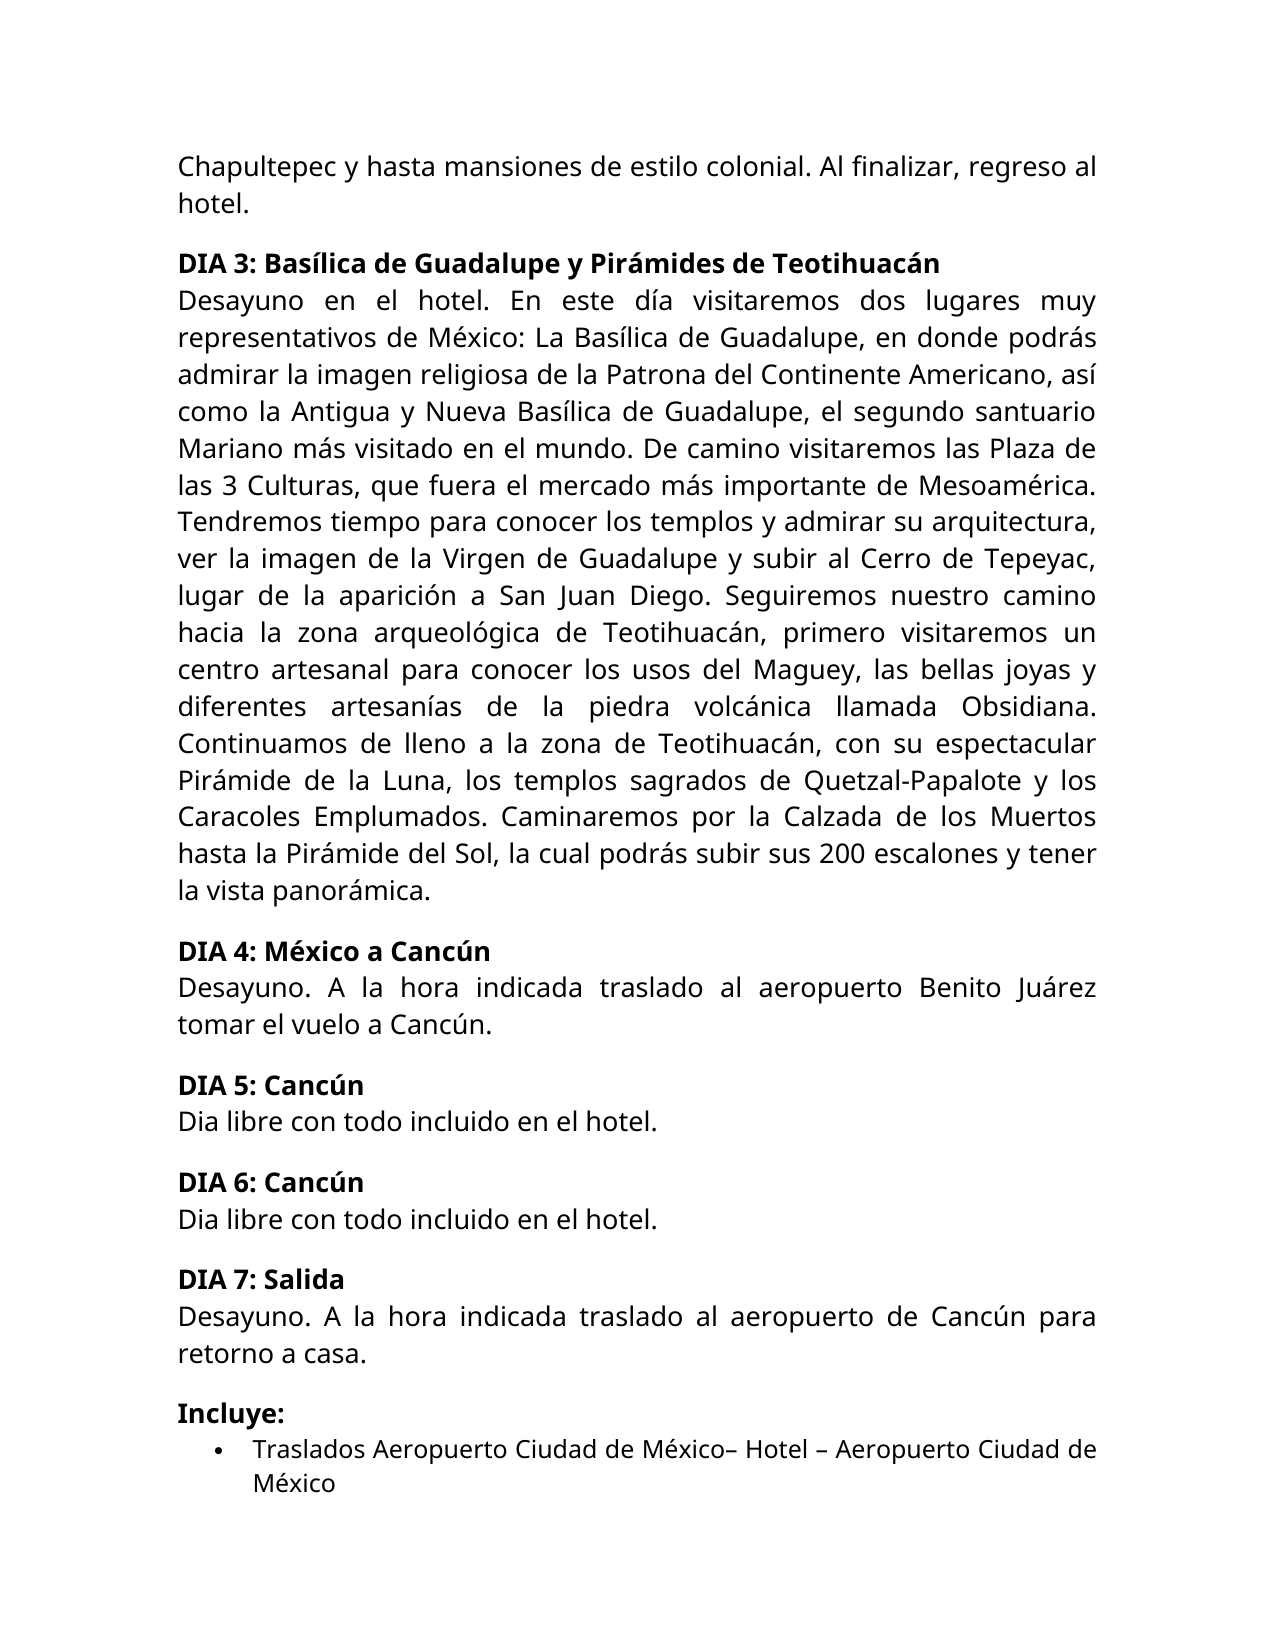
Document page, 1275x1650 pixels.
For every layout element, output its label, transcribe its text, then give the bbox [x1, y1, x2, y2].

text DIA 7: Salida [177, 1260, 1098, 1297]
text DIA 5: Cancún [177, 1066, 1098, 1103]
list Traslados Aeropuerto Ciudad de México– Hotel – Aeropuerto Ciudad de México [215, 1431, 1098, 1499]
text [177, 148, 1098, 221]
text Dia libre con todo incluido en el hotel. [177, 1103, 1098, 1140]
text DIA 4: México a Cancún [177, 932, 1098, 969]
text Desayuno. A la hora indicada traslado al aeropuerto de Cancún para retorno a casa. [177, 1297, 1098, 1371]
text DIA 3: Basílica de Guadalupe y Pirámides de Teotihuacán [177, 245, 1098, 282]
text Dia libre con todo incluido en el hotel. [177, 1200, 1098, 1237]
text DIA 6: Cancún [177, 1163, 1098, 1200]
text Incluye: [177, 1394, 1098, 1431]
text Desayuno. A la hora indicada traslado al aeropuerto Benito Juárez tomar el vuelo a Cancún. [177, 969, 1098, 1043]
text Desayuno en el hotel. En este día visitaremos dos lugares muy representativos de México: La Basílica de Guadalupe, en donde podrás admirar la imagen religiosa de la Patrona del Continente Americano, así como la Antigua y Nueva Basílica de Guadalupe, el segundo santuario Mariano más visitado en el mundo. De camino visitaremos las Plaza de las 3 Culturas, que fuera el mercado más importante de Mesoamérica. Tendremos tiempo para conocer los templos y admirar su arquitectura, ver la imagen de la Virgen de Guadalupe y subir al Cerro de Tepeyac, lugar de la aparición a San Juan Diego. Seguiremos nuestro camino hacia la zona arqueológica de Teotihuacán, primero visitaremos un centro artesanal para conocer los usos del Maguey, las bellas joyas y diferentes artesanías de la piedra volcánica llamada Obsidiana. Continuamos de lleno a la zona de Teotihuacán, con su espectacular Pirámide de la Luna, los templos sagrados de Quetzal-Papalote y los Caracoles Emplumados. Caminaremos por la Calzada de los Muertos hasta la Pirámide del Sol, la cual podrás subir sus 200 escalones y tener la vista panorámica. [177, 282, 1098, 908]
